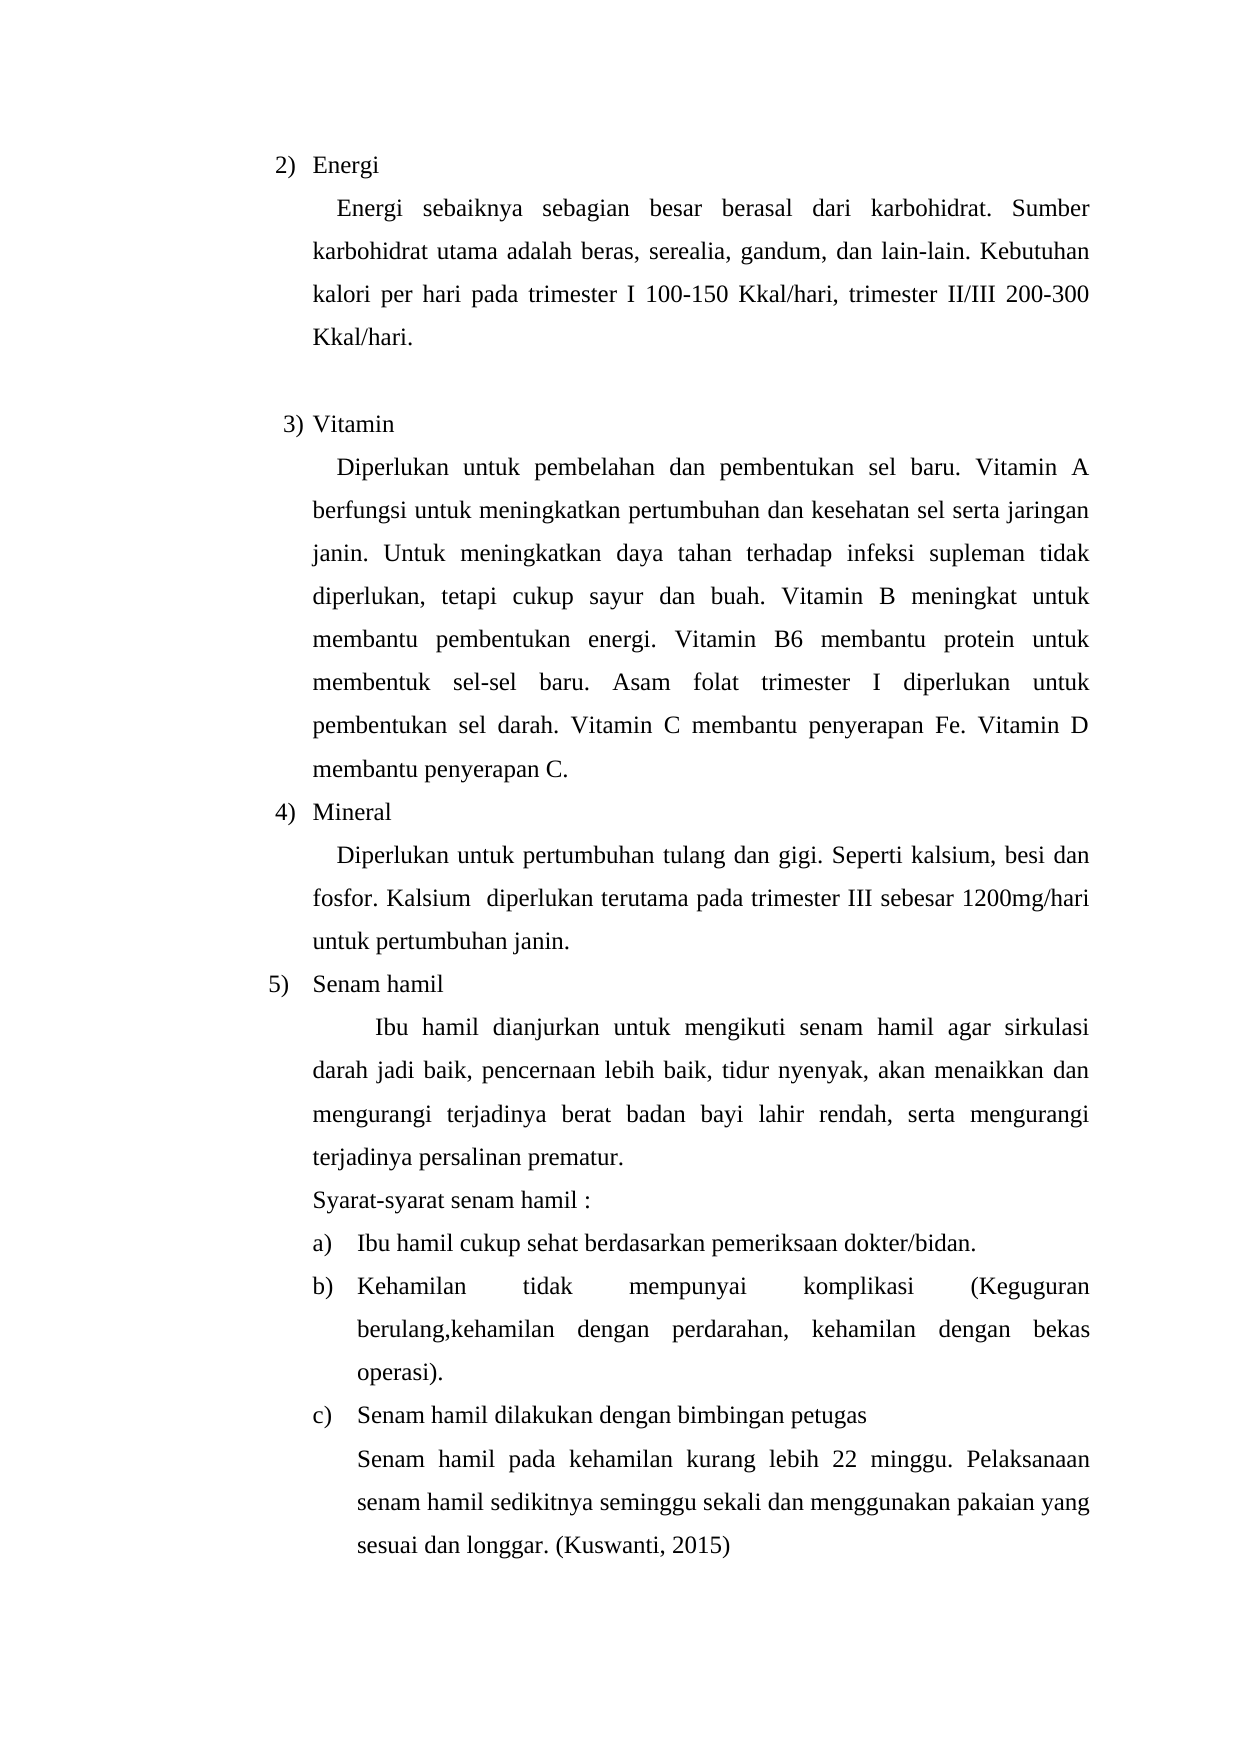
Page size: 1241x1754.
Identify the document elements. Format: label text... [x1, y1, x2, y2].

list Syarat-syarat senam hamil : [312, 1185, 1090, 1214]
list Diperlukan untuk pembelahan dan pembentukan sel baru. Vitamin A berfungsi untuk meningkatkan pertumbuhan dan kesehatan sel serta jaringan janin. Untuk meningkatkan daya tahan terhadap infeksi supleman tidak diperlukan, tetapi cukup sayur dan buah. Vitamin B meningkat untuk membantu pembentukan energi. Vitamin B6 membantu protein untuk membentuk sel-sel baru. Asam folat trimester I diperlukan untuk pembentukan sel darah. Vitamin C membantu penyerapan Fe. Vitamin D membantu penyerapan C. [312, 452, 1090, 782]
list Vitamin [283, 409, 1090, 437]
list Senam hamil [268, 969, 1090, 998]
list Kehamilan tidak mempunyai komplikasi (Keguguran berulang,kehamilan dengan perdarahan, kehamilan dengan bekas operasi). [312, 1271, 1090, 1386]
list Ibu hamil dianjurkan untuk mengikuti senam hamil agar sirkulasi darah jadi baik, pencernaan lebih baik, tidur nyenyak, akan menaikkan dan mengurangi terjadinya berat badan bayi lahir rendah, serta mengurangi terjadinya persalinan prematur. [312, 1012, 1090, 1171]
list Ibu hamil cukup sehat berdasarkan pemeriksaan dokter/bidan. [312, 1228, 1090, 1257]
list Energi [275, 150, 1090, 179]
list Senam hamil dilakukan dengan bimbingan petugas [312, 1401, 1090, 1429]
list Diperlukan untuk pertumbuhan tulang dan gigi. Seperti kalsium, besi dan fosfor. Kalsium diperlukan terutama pada trimester III sebesar 1200mg/hari untuk pertumbuhan janin. [312, 840, 1090, 955]
list Senam hamil pada kehamilan kurang lebih 22 minggu. Pelaksanaan senam hamil sedikitnya seminggu sekali dan menggunakan pakaian yang sesuai dan longgar. (Kuswanti, 2015) [357, 1444, 1090, 1559]
list Mineral [275, 797, 1090, 826]
list Energi sebaiknya sebagian besar berasal dari karbohidrat. Sumber karbohidrat utama adalah beras, serealia, gandum, dan lain-lain. Kebutuhan kalori per hari pada trimester I 100-150 Kkal/hari, trimester II/III 200-300 Kkal/hari. [312, 193, 1090, 351]
